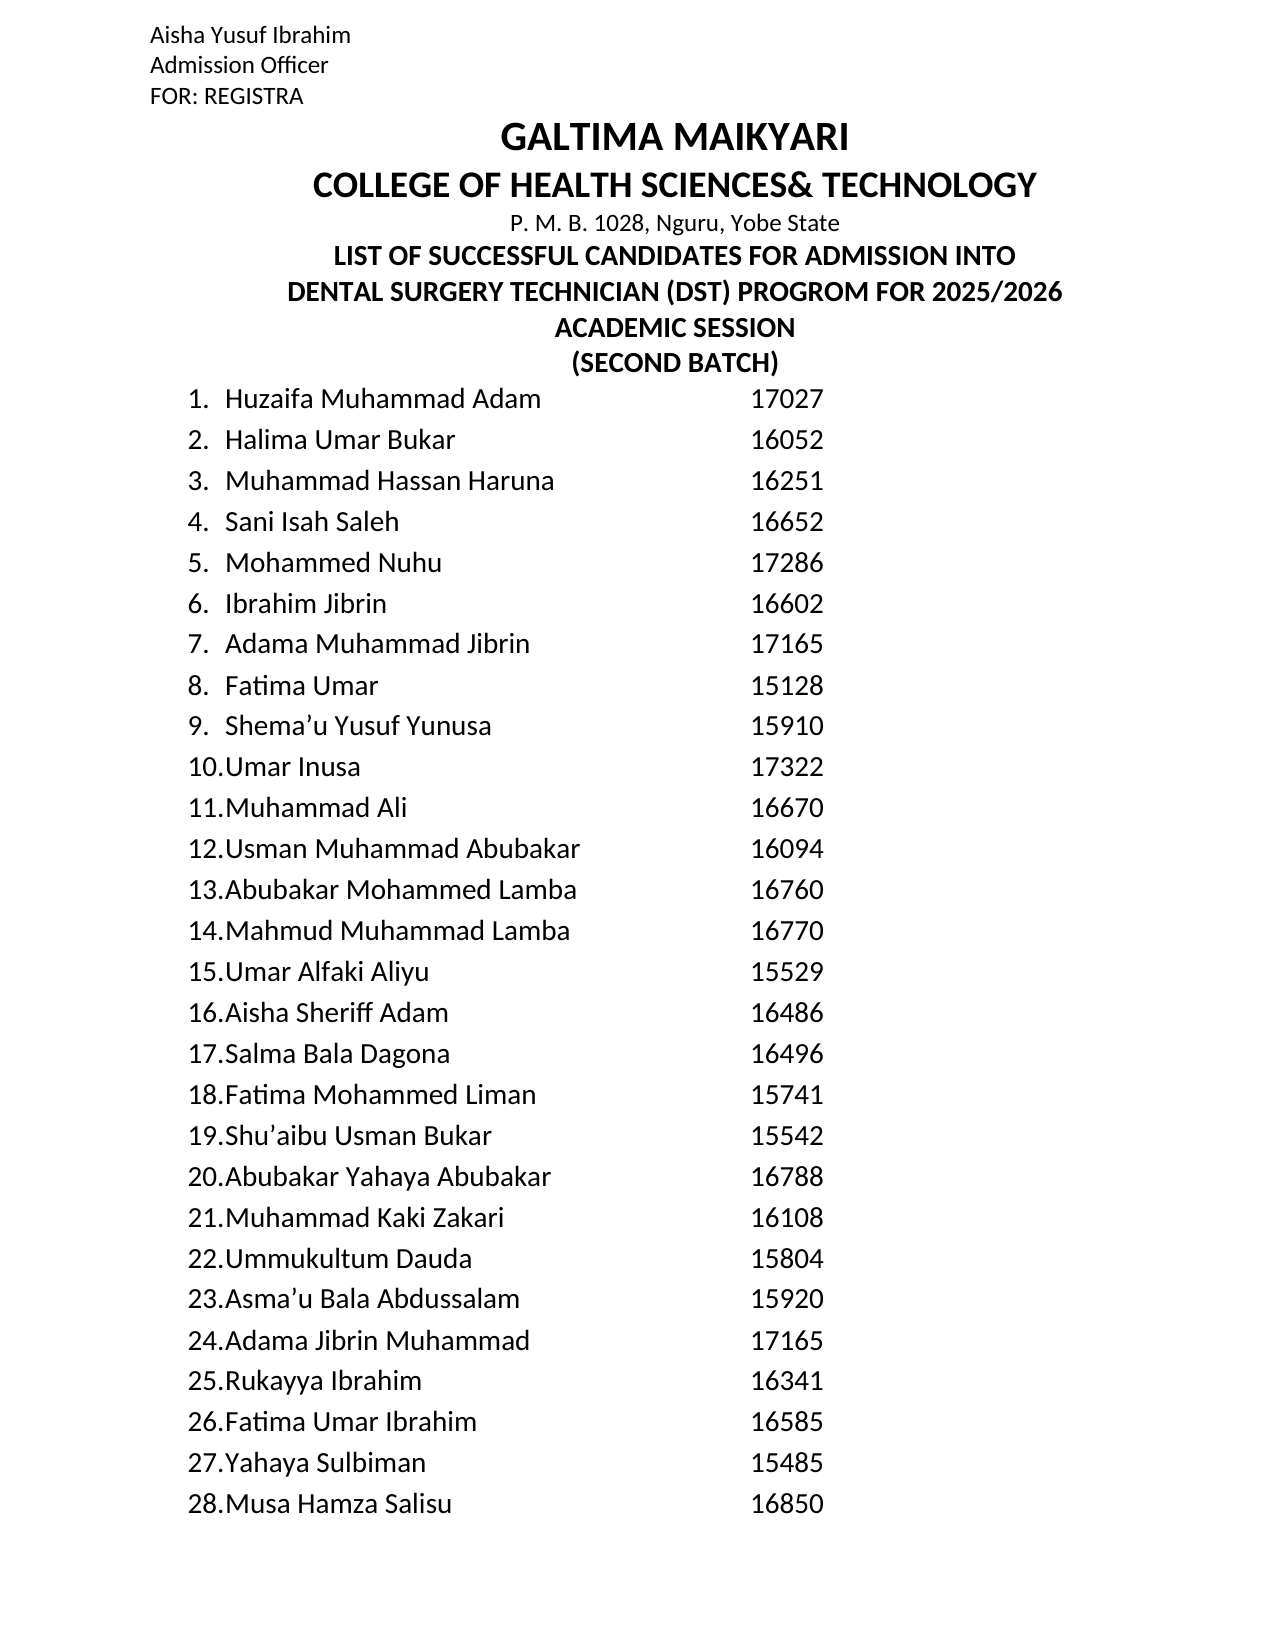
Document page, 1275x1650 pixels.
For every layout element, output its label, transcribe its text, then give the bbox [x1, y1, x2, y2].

list GALTIMA MAIKYARI [225, 110, 1125, 161]
list Ibrahim Jibrin 16602 [187, 585, 1125, 620]
text Aisha Yusuf Ibrahim [150, 19, 1125, 49]
list Abubakar Mohammed Lamba 16760 [187, 871, 1125, 907]
list Muhammad Kaki Zakari 16108 [187, 1199, 1125, 1234]
list Fatima Mohammed Liman 15741 [187, 1076, 1125, 1112]
list Rukayya Ibrahim 16341 [187, 1362, 1125, 1398]
list Usman Muhammad Abubakar 16094 [187, 830, 1125, 866]
text Admission Officer [150, 49, 1125, 80]
list Aisha Sheriff Adam 16486 [187, 994, 1125, 1030]
list Asma’u Bala Abdussalam 15920 [187, 1281, 1125, 1316]
list Umar Inusa 17322 [187, 748, 1125, 784]
list P. M. B. 1028, Nguru, Yobe State [225, 207, 1125, 237]
text FOR: REGISTRA [150, 80, 1125, 110]
list Muhammad Ali 16670 [187, 789, 1125, 825]
list DENTAL SURGERY TECHNICIAN (DST) PROGROM FOR 2025/2026 ACADEMIC SESSION [225, 273, 1125, 344]
list Shu’aibu Usman Bukar 15542 [187, 1117, 1125, 1152]
list Fatima Umar 15128 [187, 667, 1125, 702]
list Adama Muhammad Jibrin 17165 [187, 626, 1125, 661]
list Halima Umar Bukar 16052 [187, 421, 1125, 457]
list Mohammed Nuhu 17286 [187, 544, 1125, 579]
list Salma Bala Dagona 16496 [187, 1035, 1125, 1071]
list Muhammad Hassan Haruna 16251 [187, 462, 1125, 497]
list LIST OF SUCCESSFUL CANDIDATES FOR ADMISSION INTO [225, 237, 1125, 273]
list Sani Isah Saleh 16652 [187, 503, 1125, 538]
list Adama Jibrin Muhammad 17165 [187, 1322, 1125, 1357]
list Abubakar Yahaya Abubakar 16788 [187, 1158, 1125, 1193]
list Yahaya Sulbiman 15485 [187, 1444, 1125, 1480]
list Fatima Umar Ibrahim 16585 [187, 1403, 1125, 1439]
list Musa Hamza Salisu 16850 [187, 1485, 1125, 1521]
list Umar Alfaki Aliyu 15529 [187, 953, 1125, 989]
list Ummukultum Dauda 15804 [187, 1240, 1125, 1275]
list Shema’u Yusuf Yunusa 15910 [187, 707, 1125, 743]
list (SECOND BATCH) [225, 344, 1125, 380]
list COLLEGE OF HEALTH SCIENCES& TECHNOLOGY [225, 161, 1125, 207]
list Mahmud Muhammad Lamba 16770 [187, 912, 1125, 948]
list Huzaifa Muhammad Adam 17027 [187, 380, 1125, 416]
